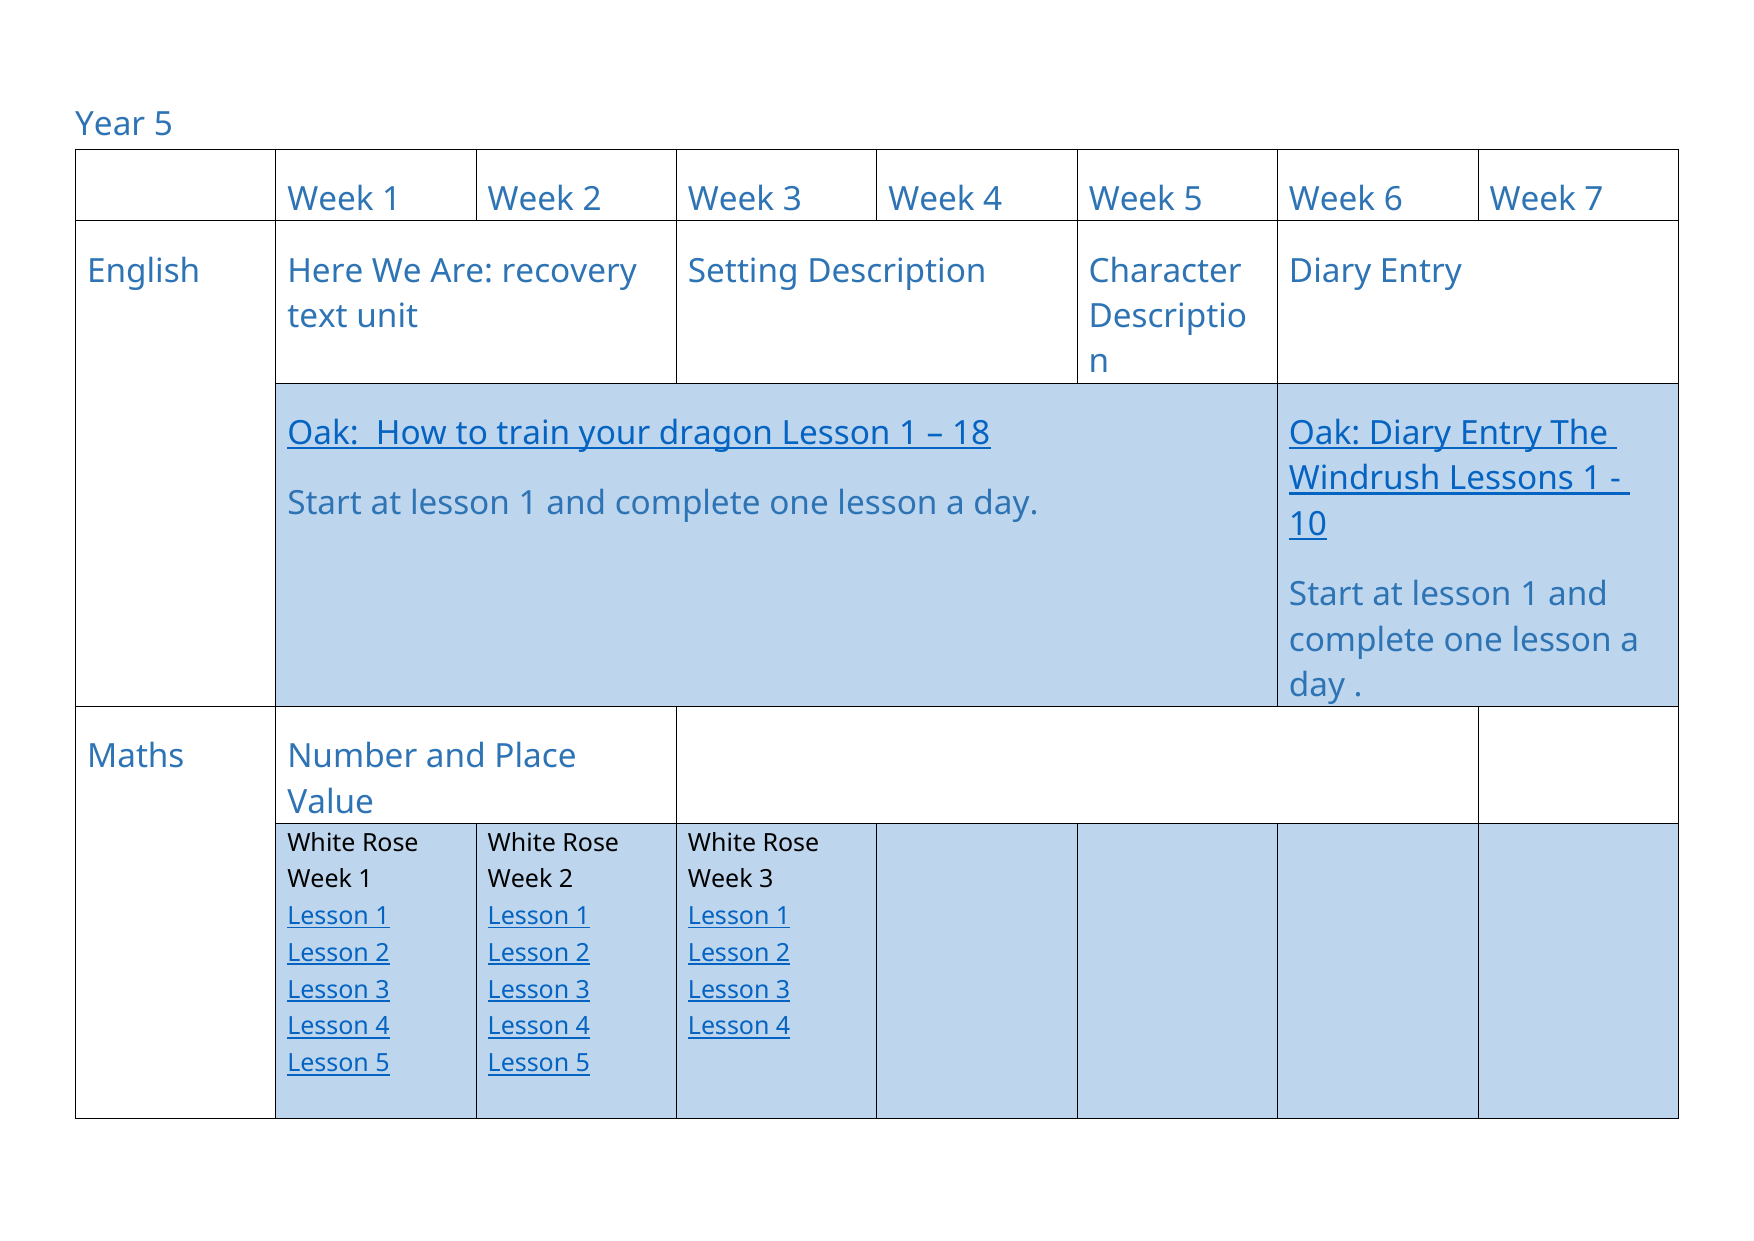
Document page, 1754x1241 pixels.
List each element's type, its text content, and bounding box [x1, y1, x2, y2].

table_header Week 4 [877, 150, 1077, 220]
table_header Week 3 [677, 150, 876, 220]
table_cell [877, 824, 1077, 1118]
table_header Week 6 [1278, 150, 1478, 220]
table_cell Character Description [1078, 221, 1277, 383]
table_cell Setting Description [677, 221, 1077, 383]
table_cell [1078, 824, 1277, 1118]
table_cell Here We Are: recovery text unit [276, 221, 676, 383]
table_cell [1479, 824, 1678, 1118]
table_header Week 2 [477, 150, 676, 220]
table_cell [677, 707, 1478, 823]
table_cell [1278, 824, 1478, 1118]
table_cell White Rose Week 1 Lesson 1 Lesson 2 Lesson 3 Lesson 4 Lesson 5 [276, 824, 476, 1118]
table_cell English [76, 221, 275, 706]
table_cell White Rose Week 2 Lesson 1 Lesson 2 Lesson 3 Lesson 4 Lesson 5 [477, 824, 676, 1118]
table_cell [1479, 707, 1678, 823]
subtitle Year 5 [75, 100, 1679, 145]
table_header Week 5 [1078, 150, 1277, 220]
table_cell Maths [76, 707, 275, 1118]
table_cell Diary Entry [1278, 221, 1678, 383]
table_cell Oak: How to train your dragon Lesson 1 – 18 Start at lesson 1 and complete one lesson a day. [276, 384, 1277, 706]
table_cell White Rose Week 3 Lesson 1 Lesson 2 Lesson 3 Lesson 4 [677, 824, 876, 1118]
table_cell Number and Place Value [276, 707, 676, 823]
table_cell Oak: Diary Entry The Windrush Lessons 1 - 10 Start at lesson 1 and complete one lesson a day . [1278, 384, 1678, 706]
table_header [76, 150, 275, 220]
table_header Week 7 [1479, 150, 1678, 220]
table_header Week 1 [276, 150, 476, 220]
